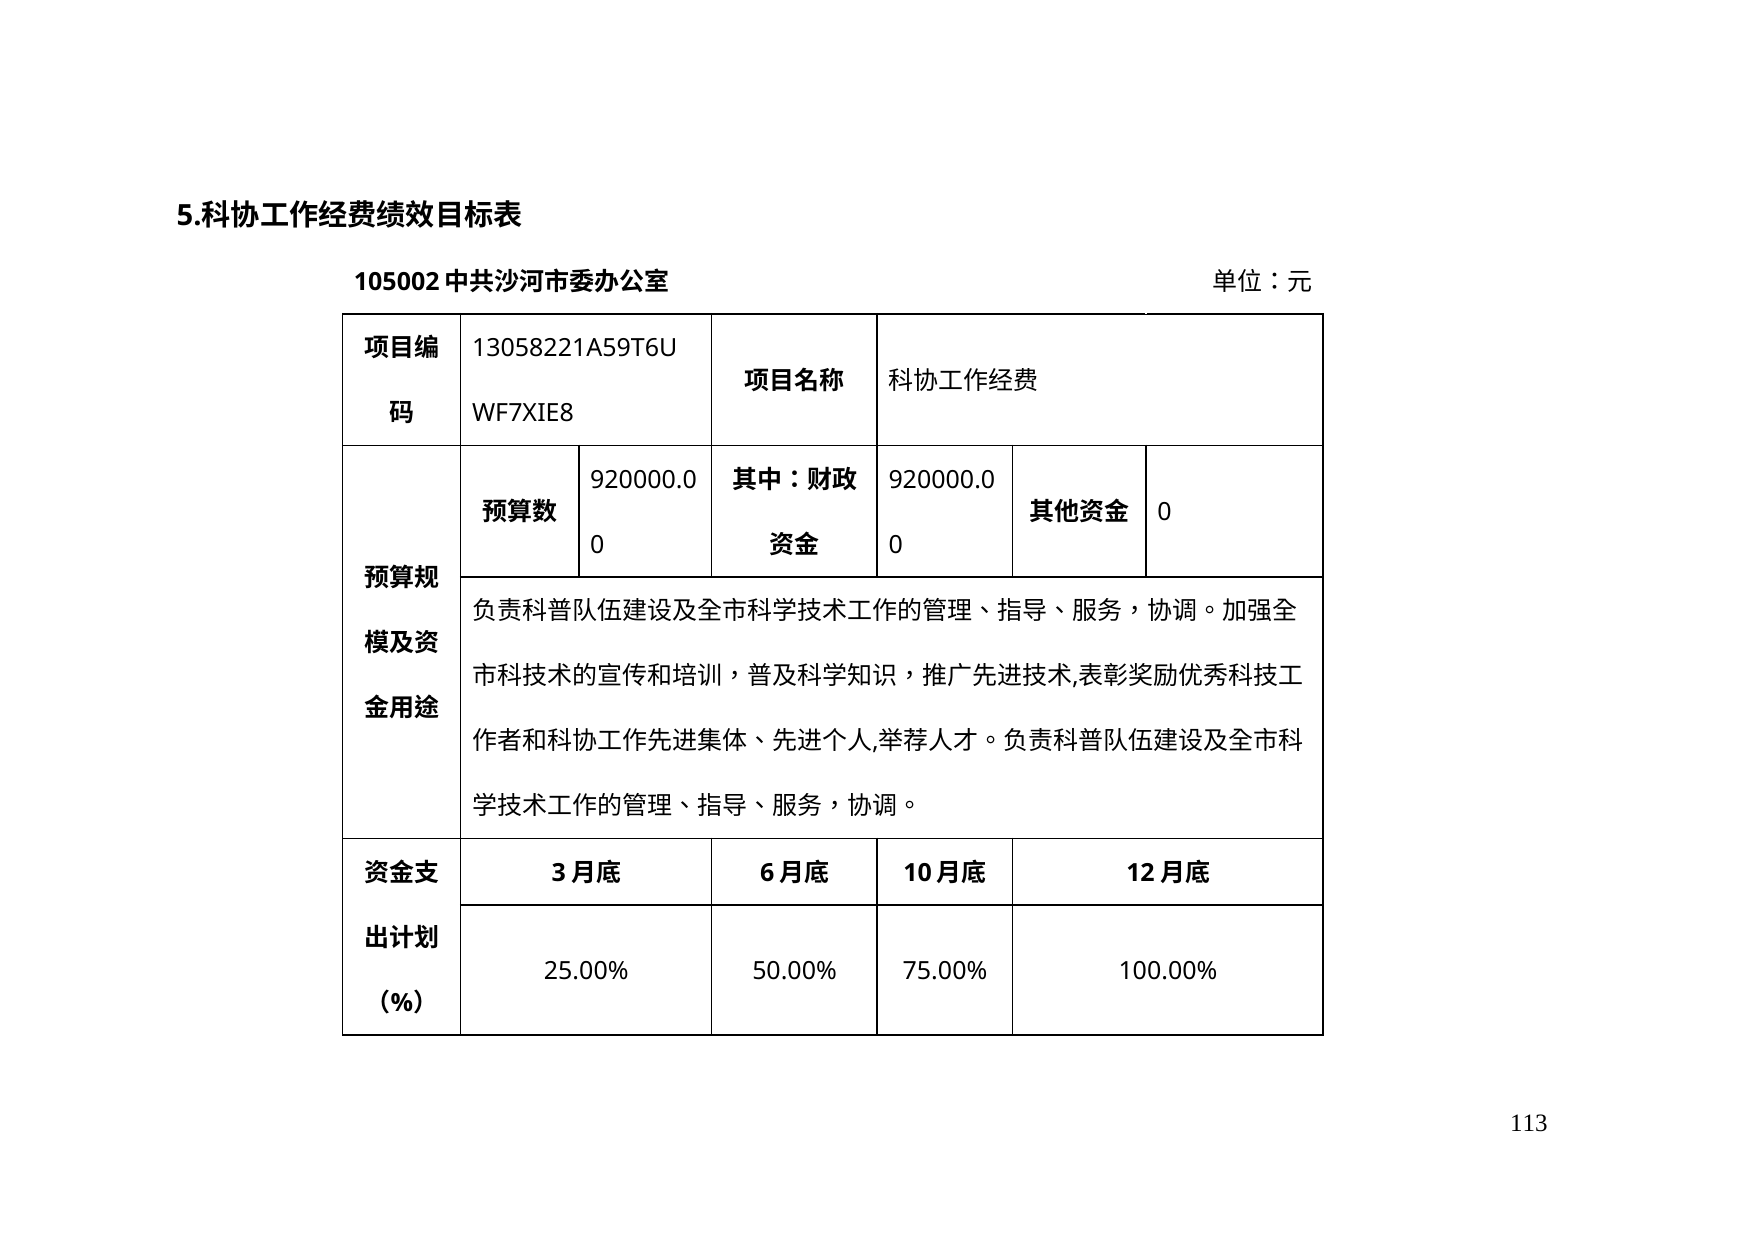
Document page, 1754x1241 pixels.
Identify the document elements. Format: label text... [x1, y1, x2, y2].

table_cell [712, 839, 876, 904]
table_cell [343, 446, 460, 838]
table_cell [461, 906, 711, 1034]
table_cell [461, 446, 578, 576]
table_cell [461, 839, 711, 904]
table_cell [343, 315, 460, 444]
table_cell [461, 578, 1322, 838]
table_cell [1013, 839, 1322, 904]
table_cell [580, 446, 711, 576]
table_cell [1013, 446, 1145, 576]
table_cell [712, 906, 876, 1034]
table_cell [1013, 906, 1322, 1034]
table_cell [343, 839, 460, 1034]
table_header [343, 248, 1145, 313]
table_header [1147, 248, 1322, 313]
text 5.科协工作经费绩效目标表 [118, 181, 1547, 246]
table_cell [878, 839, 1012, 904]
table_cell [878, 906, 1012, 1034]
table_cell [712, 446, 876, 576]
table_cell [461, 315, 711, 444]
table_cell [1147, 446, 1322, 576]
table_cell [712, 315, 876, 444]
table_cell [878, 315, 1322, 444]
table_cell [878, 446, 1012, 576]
